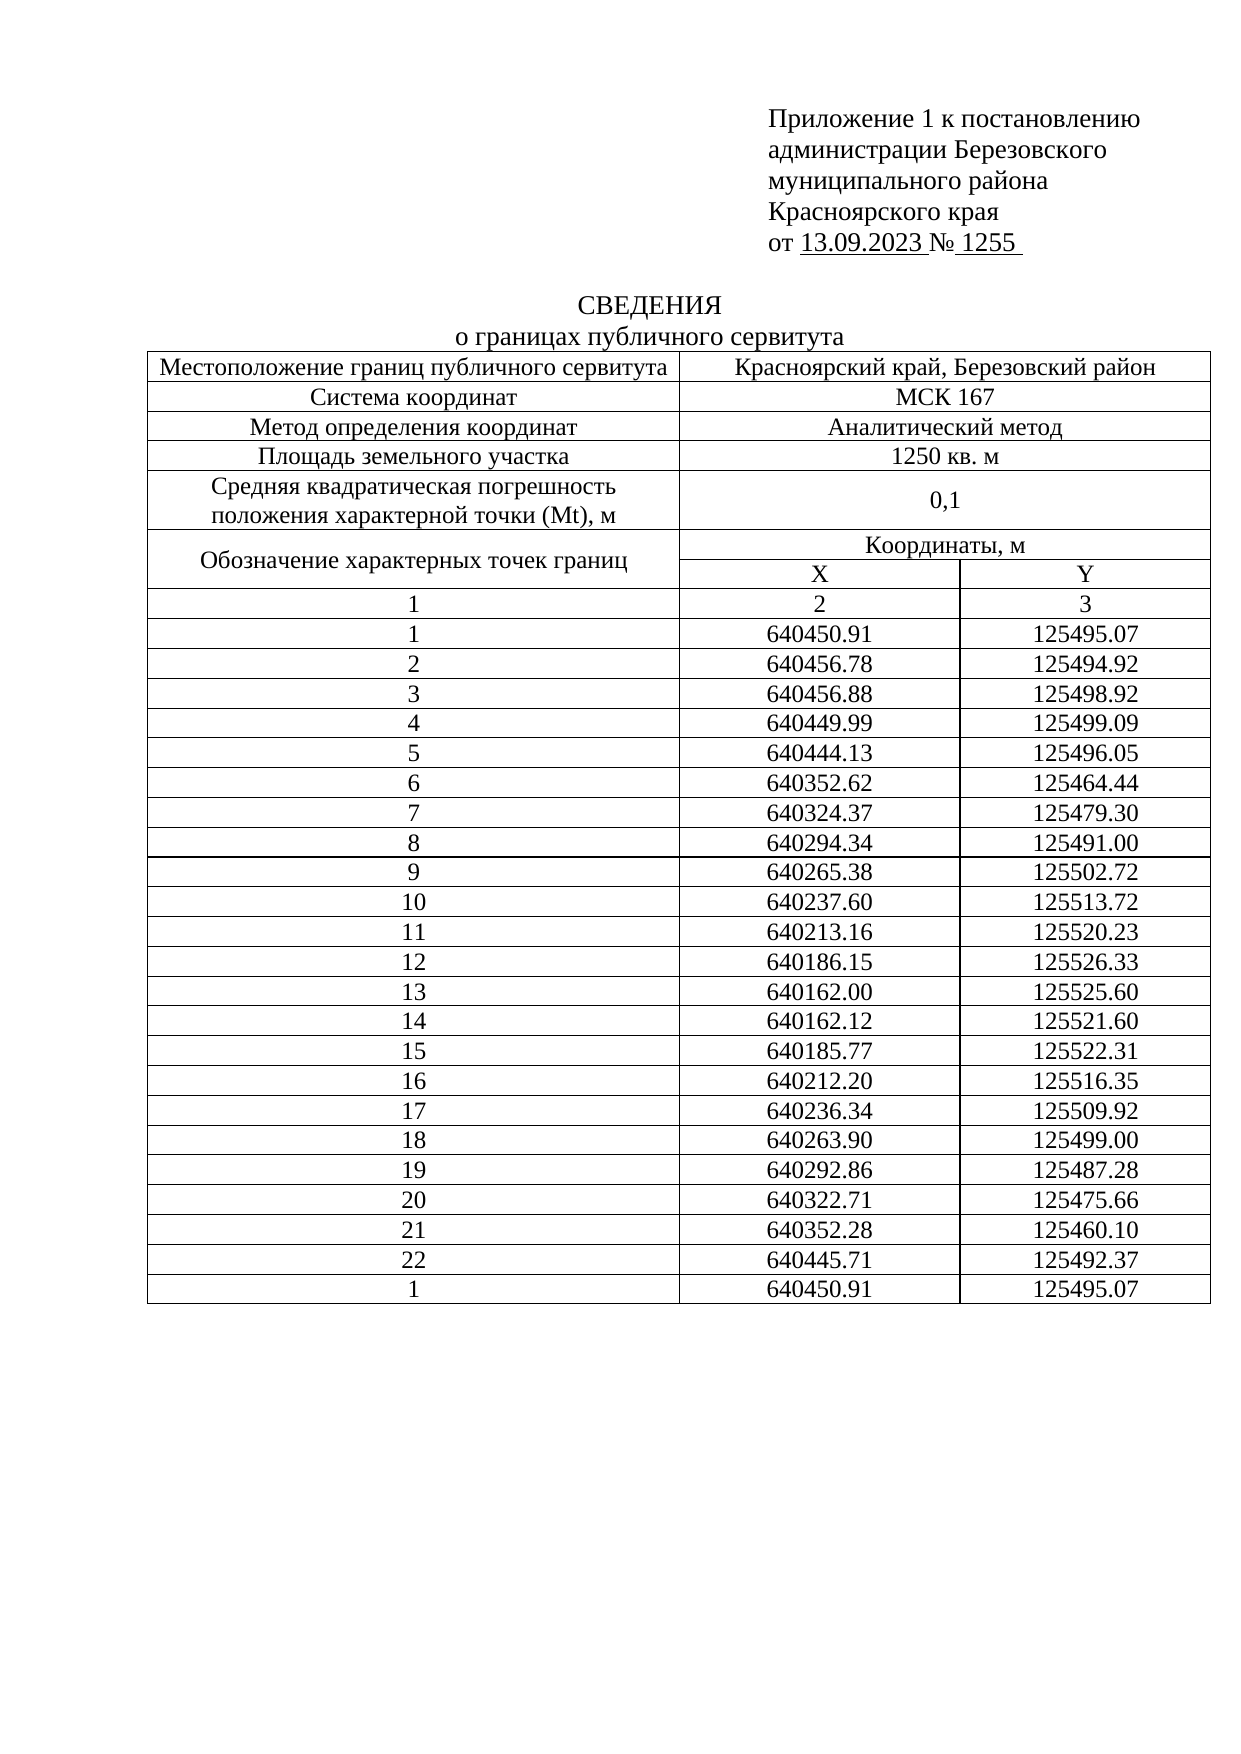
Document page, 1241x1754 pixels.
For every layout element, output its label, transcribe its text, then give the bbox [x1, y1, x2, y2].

table_cell 14 [148, 1006, 679, 1035]
table_cell 18 [148, 1126, 679, 1154]
table_cell Y [961, 560, 1210, 588]
table_cell 9 [148, 858, 679, 886]
table_cell 640445.71 [680, 1245, 959, 1273]
table_cell 640456.78 [680, 649, 959, 678]
table_header Местоположение границ публичного сервитута [148, 352, 679, 381]
table_cell 640352.28 [680, 1215, 959, 1244]
table_cell 125498.92 [961, 679, 1210, 707]
table_cell 22 [148, 1245, 679, 1273]
table_cell 125494.92 [961, 649, 1210, 678]
table_cell 125513.72 [961, 887, 1210, 916]
table_cell 7 [148, 798, 679, 827]
table_cell 125464.44 [961, 768, 1210, 797]
table_cell 640263.90 [680, 1126, 959, 1154]
table_cell 2 [680, 589, 959, 618]
table_cell 640237.60 [680, 887, 959, 916]
table_cell Аналитический метод [680, 412, 1210, 440]
table_cell 640212.20 [680, 1066, 959, 1095]
table_cell Метод определения координат [148, 412, 679, 440]
table_cell 640449.99 [680, 709, 959, 737]
table_cell 6 [148, 768, 679, 797]
table_cell 12 [148, 947, 679, 976]
table_cell МСК 167 [680, 382, 1210, 411]
table_cell Обозначение характерных точек границ [148, 530, 679, 588]
table_header Красноярский край, Березовский район [680, 352, 1210, 381]
table_cell 16 [148, 1066, 679, 1095]
table_cell 125502.72 [961, 858, 1210, 886]
table_cell 640450.91 [680, 1275, 959, 1303]
table_cell Система координат [148, 382, 679, 411]
table_cell 125499.09 [961, 709, 1210, 737]
table_cell 640450.91 [680, 619, 959, 648]
text СВЕДЕНИЯ [148, 289, 1152, 320]
table_cell 13 [148, 977, 679, 1005]
table_cell 640322.71 [680, 1185, 959, 1214]
table_cell 640236.34 [680, 1096, 959, 1124]
table_cell 125516.35 [961, 1066, 1210, 1095]
table_cell Координаты, м [680, 530, 1210, 558]
table_cell 125495.07 [961, 619, 1210, 648]
table_cell 640352.62 [680, 768, 959, 797]
table_cell 1 [148, 619, 679, 648]
table_cell 4 [148, 709, 679, 737]
table_cell Х [680, 560, 959, 588]
table_cell 640294.34 [680, 828, 959, 856]
table_cell 2 [148, 649, 679, 678]
table_cell 125491.00 [961, 828, 1210, 856]
text Приложение 1 к постановлению [768, 102, 1152, 133]
table_cell 11 [148, 917, 679, 946]
table_cell 125509.92 [961, 1096, 1210, 1124]
text о границах публичного сервитута [148, 320, 1152, 351]
table_cell 125520.23 [961, 917, 1210, 946]
table_cell 640162.00 [680, 977, 959, 1005]
table_cell 125475.66 [961, 1185, 1210, 1214]
table_cell 0,1 [680, 471, 1210, 529]
table_cell 640213.16 [680, 917, 959, 946]
table_cell 20 [148, 1185, 679, 1214]
table_cell 125487.28 [961, 1155, 1210, 1184]
table_cell 3 [961, 589, 1210, 618]
table_cell 640324.37 [680, 798, 959, 827]
table_cell 10 [148, 887, 679, 916]
table_cell 21 [148, 1215, 679, 1244]
table_cell 125499.00 [961, 1126, 1210, 1154]
table_cell 3 [148, 679, 679, 707]
table_cell 1250 кв. м [680, 441, 1210, 470]
table_cell 125496.05 [961, 738, 1210, 767]
table_cell 640186.15 [680, 947, 959, 976]
table_cell 640292.86 [680, 1155, 959, 1184]
table_cell 640162.12 [680, 1006, 959, 1035]
table_cell 15 [148, 1036, 679, 1065]
table_cell 1 [148, 1275, 679, 1303]
table_cell 125525.60 [961, 977, 1210, 1005]
table_cell 640456.88 [680, 679, 959, 707]
table_cell Средняя квадратическая погрешность положения характерной точки (Mt), м [148, 471, 679, 529]
table_cell 125460.10 [961, 1215, 1210, 1244]
table_cell 125492.37 [961, 1245, 1210, 1273]
table_cell 125479.30 [961, 798, 1210, 827]
table_cell 640185.77 [680, 1036, 959, 1065]
table_cell 19 [148, 1155, 679, 1184]
table_cell Площадь земельного участка [148, 441, 679, 470]
table_cell 8 [148, 828, 679, 856]
table_cell 125495.07 [961, 1275, 1210, 1303]
table_cell 125522.31 [961, 1036, 1210, 1065]
table_cell 640444.13 [680, 738, 959, 767]
text администрации Березовского муниципального района Красноярского края [768, 133, 1152, 226]
table_cell 125521.60 [961, 1006, 1210, 1035]
table_cell 5 [148, 738, 679, 767]
table_cell 125526.33 [961, 947, 1210, 976]
table_cell 1 [148, 589, 679, 618]
table_cell 640265.38 [680, 858, 959, 886]
table_cell 17 [148, 1096, 679, 1124]
text от 13.09.2023 № 1255 [768, 226, 1152, 258]
